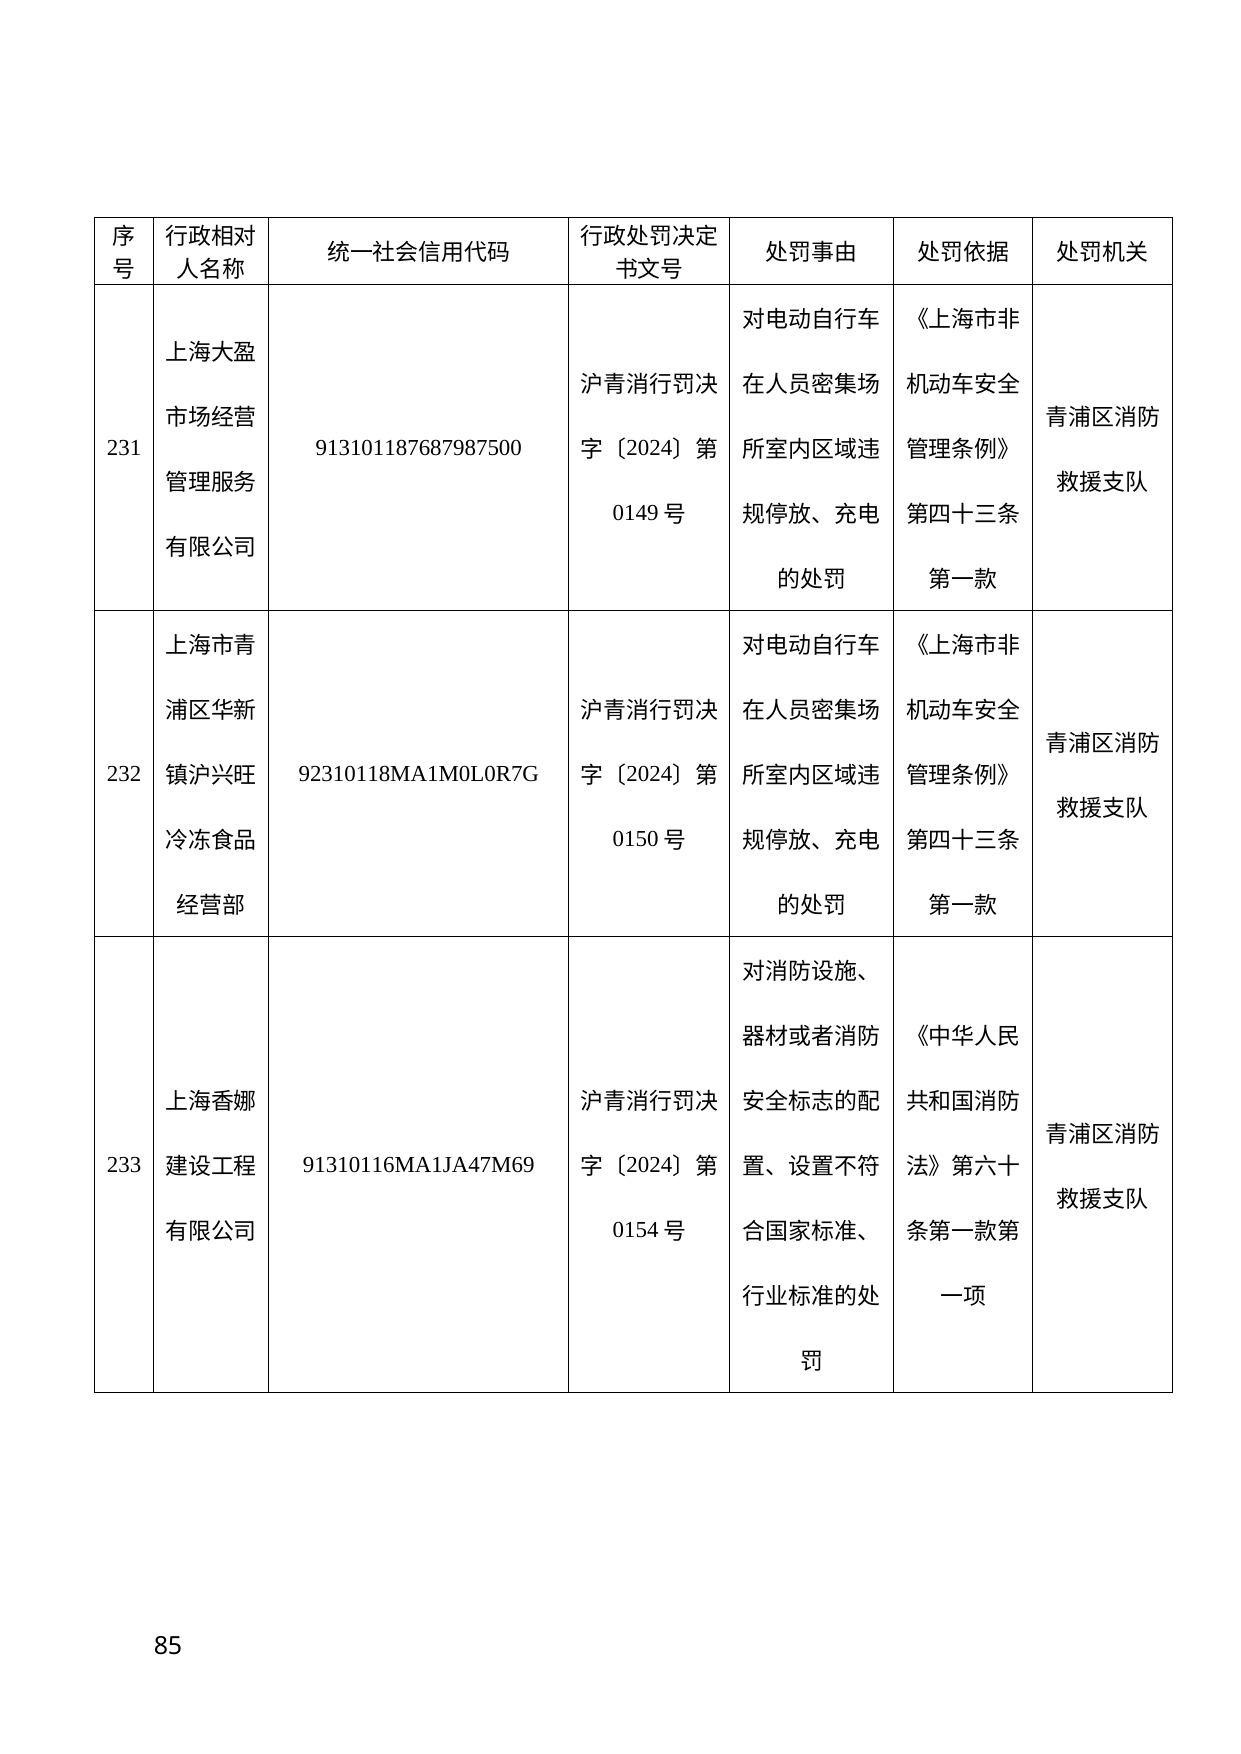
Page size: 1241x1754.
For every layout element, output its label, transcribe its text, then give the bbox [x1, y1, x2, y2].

table_header 处罚机关 [1033, 218, 1172, 284]
table_cell 对消防设施、器材或者消防安全标志的配置、设置不符合国家标准、行业标准的处罚 [730, 937, 893, 1392]
table_header 处罚依据 [894, 218, 1032, 284]
table_header 行政处罚决定书文号 [569, 218, 729, 284]
table_cell 91310116MA1JA47M69 [269, 937, 568, 1392]
table_cell 233 [95, 937, 153, 1392]
table_header 处罚事由 [730, 218, 893, 284]
table_cell 231 [95, 285, 153, 610]
table_header 序号 [95, 218, 153, 284]
table_cell 上海市青浦区华新镇沪兴旺冷冻食品经营部 [154, 611, 268, 936]
table_cell 对电动自行车在人员密集场所室内区域违规停放、充电的处罚 [730, 611, 893, 936]
table_cell 沪青消行罚决字〔2024〕第0150号 [569, 611, 729, 936]
table_cell 青浦区消防救援支队 [1033, 611, 1172, 936]
table_cell 《上海市非机动车安全管理条例》第四十三条第一款 [894, 611, 1032, 936]
table_cell 对电动自行车在人员密集场所室内区域违规停放、充电的处罚 [730, 285, 893, 610]
table_cell 青浦区消防救援支队 [1033, 937, 1172, 1392]
table_cell 《中华人民共和国消防法》第六十条第一款第一项 [894, 937, 1032, 1392]
table_cell 沪青消行罚决字〔2024〕第0149号 [569, 285, 729, 610]
table_header 行政相对人名称 [154, 218, 268, 284]
table_cell 上海香娜建设工程有限公司 [154, 937, 268, 1392]
table_header 统一社会信用代码 [269, 218, 568, 284]
table_cell 92310118MA1M0L0R7G [269, 611, 568, 936]
table_cell 上海大盈市场经营管理服务有限公司 [154, 285, 268, 610]
table_cell 232 [95, 611, 153, 936]
table_cell 913101187687987500 [269, 285, 568, 610]
table_cell 青浦区消防救援支队 [1033, 285, 1172, 610]
table_cell 《上海市非机动车安全管理条例》第四十三条第一款 [894, 285, 1032, 610]
table_cell 沪青消行罚决字〔2024〕第0154号 [569, 937, 729, 1392]
